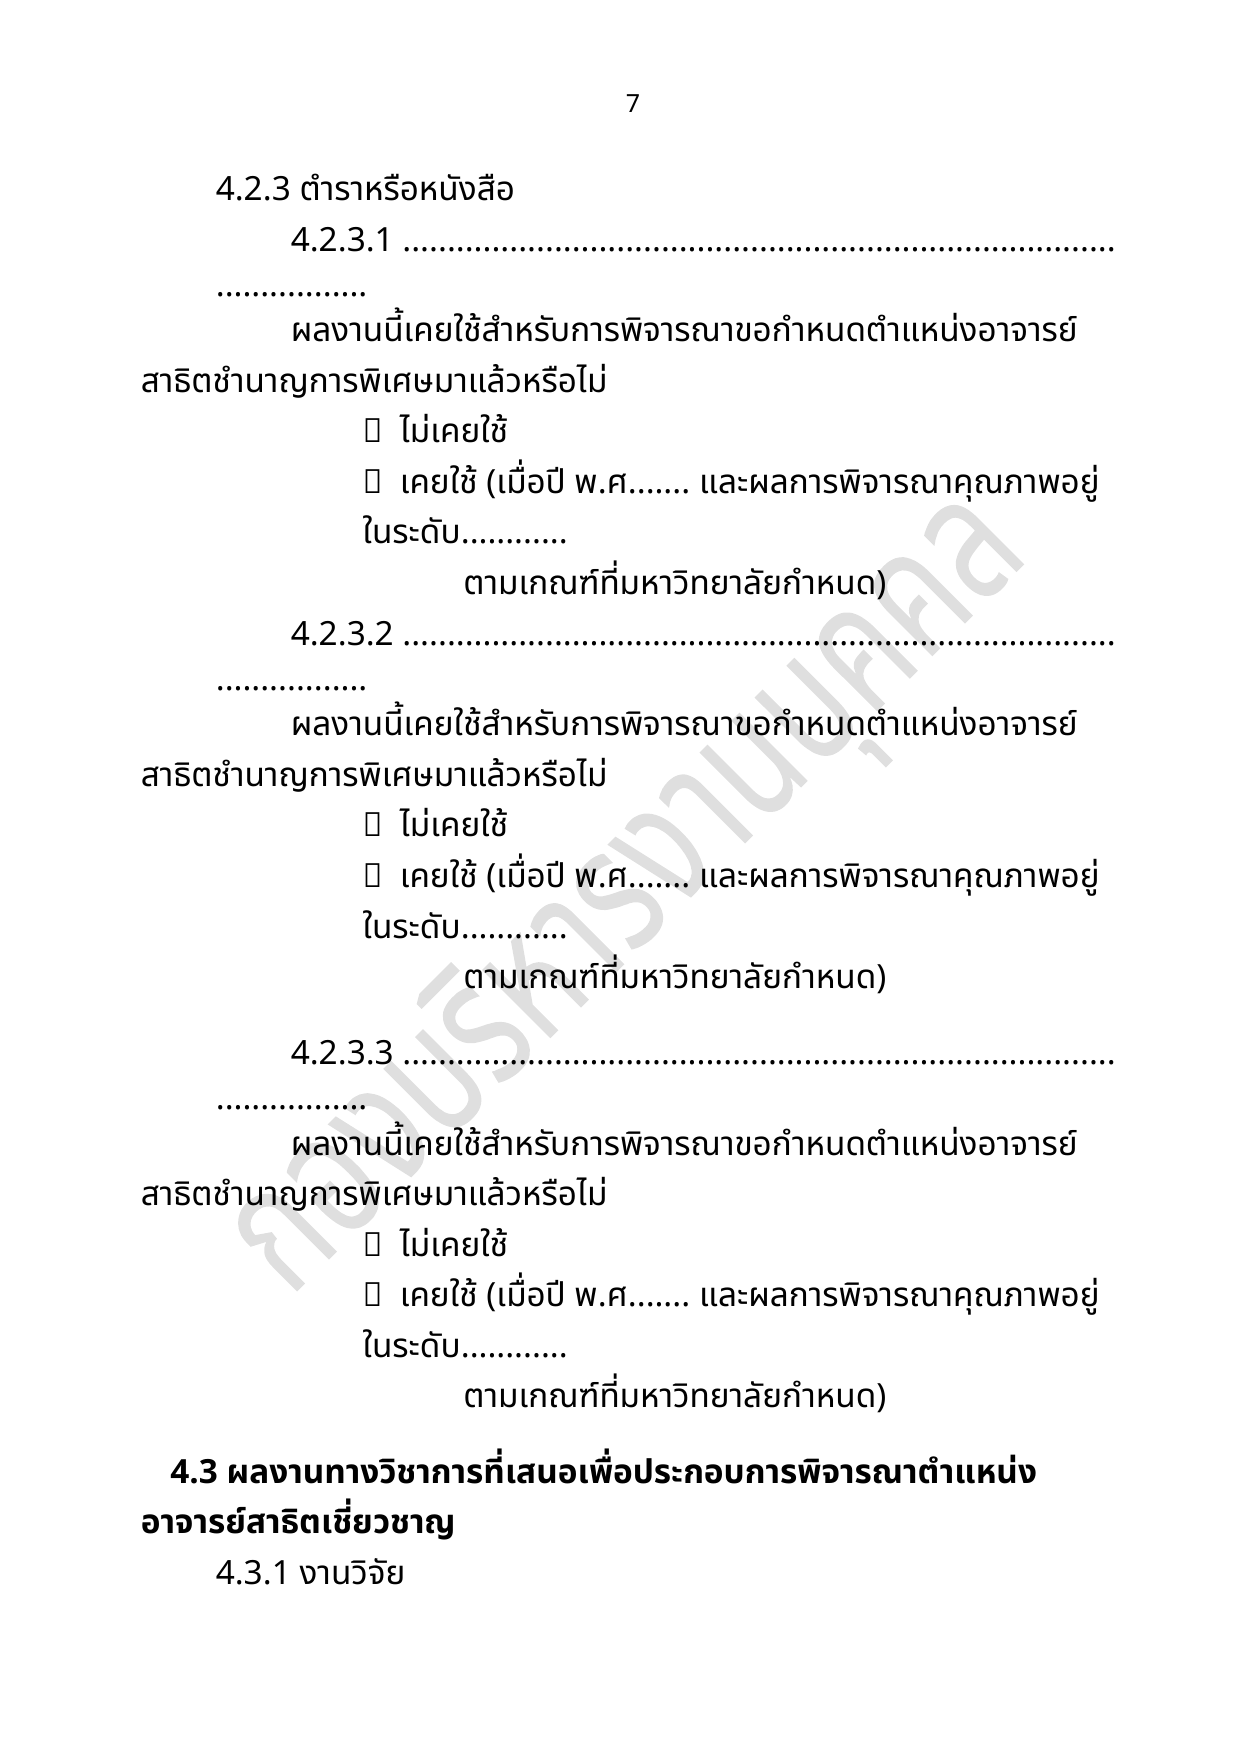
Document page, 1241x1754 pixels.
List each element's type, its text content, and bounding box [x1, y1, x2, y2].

text  เคยใช้ (เมื่อปี พ.ศ....... และผลการพิจารณาคุณภาพอยู่ในระดับ............ [362, 852, 1125, 953]
text  ไม่เคยใช้ [362, 801, 1125, 852]
text  ไม่เคยใช้ [362, 407, 1125, 458]
text 4.3.1 งานวิจัย [141, 1549, 1125, 1599]
text 4.2.3.2 ................................................................................................. [216, 609, 1125, 700]
text ตามเกณฑ์ที่มหาวิทยาลัยกำหนด) [463, 559, 1125, 609]
text ผลงานนี้เคยใช้สำหรับการพิจารณาขอกำหนดตำแหน่งอาจารย์สาธิตชำนาญการพิเศษมาแล้วหรือไม่ [141, 306, 1125, 407]
text ผลงานนี้เคยใช้สำหรับการพิจารณาขอกำหนดตำแหน่งอาจารย์สาธิตชำนาญการพิเศษมาแล้วหรือไม่ [141, 1119, 1125, 1220]
text 4.2.3.1 ................................................................................................. [216, 215, 1125, 306]
text  เคยใช้ (เมื่อปี พ.ศ....... และผลการพิจารณาคุณภาพอยู่ในระดับ............ [362, 458, 1125, 559]
text 4.2.3 ตำราหรือหนังสือ [141, 165, 1125, 215]
text 4.2.3.3 ................................................................................................. [216, 1029, 1125, 1119]
text 4.3 ผลงานทางวิชาการที่เสนอเพื่อประกอบการพิจารณาตำแหน่งอาจารย์สาธิตเชี่ยวชาญ [141, 1448, 1125, 1549]
text ตามเกณฑ์ที่มหาวิทยาลัยกำหนด) [463, 953, 1125, 1004]
text  เคยใช้ (เมื่อปี พ.ศ....... และผลการพิจารณาคุณภาพอยู่ในระดับ............ [362, 1271, 1125, 1372]
text ตามเกณฑ์ที่มหาวิทยาลัยกำหนด) [463, 1372, 1125, 1423]
text  ไม่เคยใช้ [362, 1220, 1125, 1271]
text ผลงานนี้เคยใช้สำหรับการพิจารณาขอกำหนดตำแหน่งอาจารย์สาธิตชำนาญการพิเศษมาแล้วหรือไม่ [141, 700, 1125, 801]
